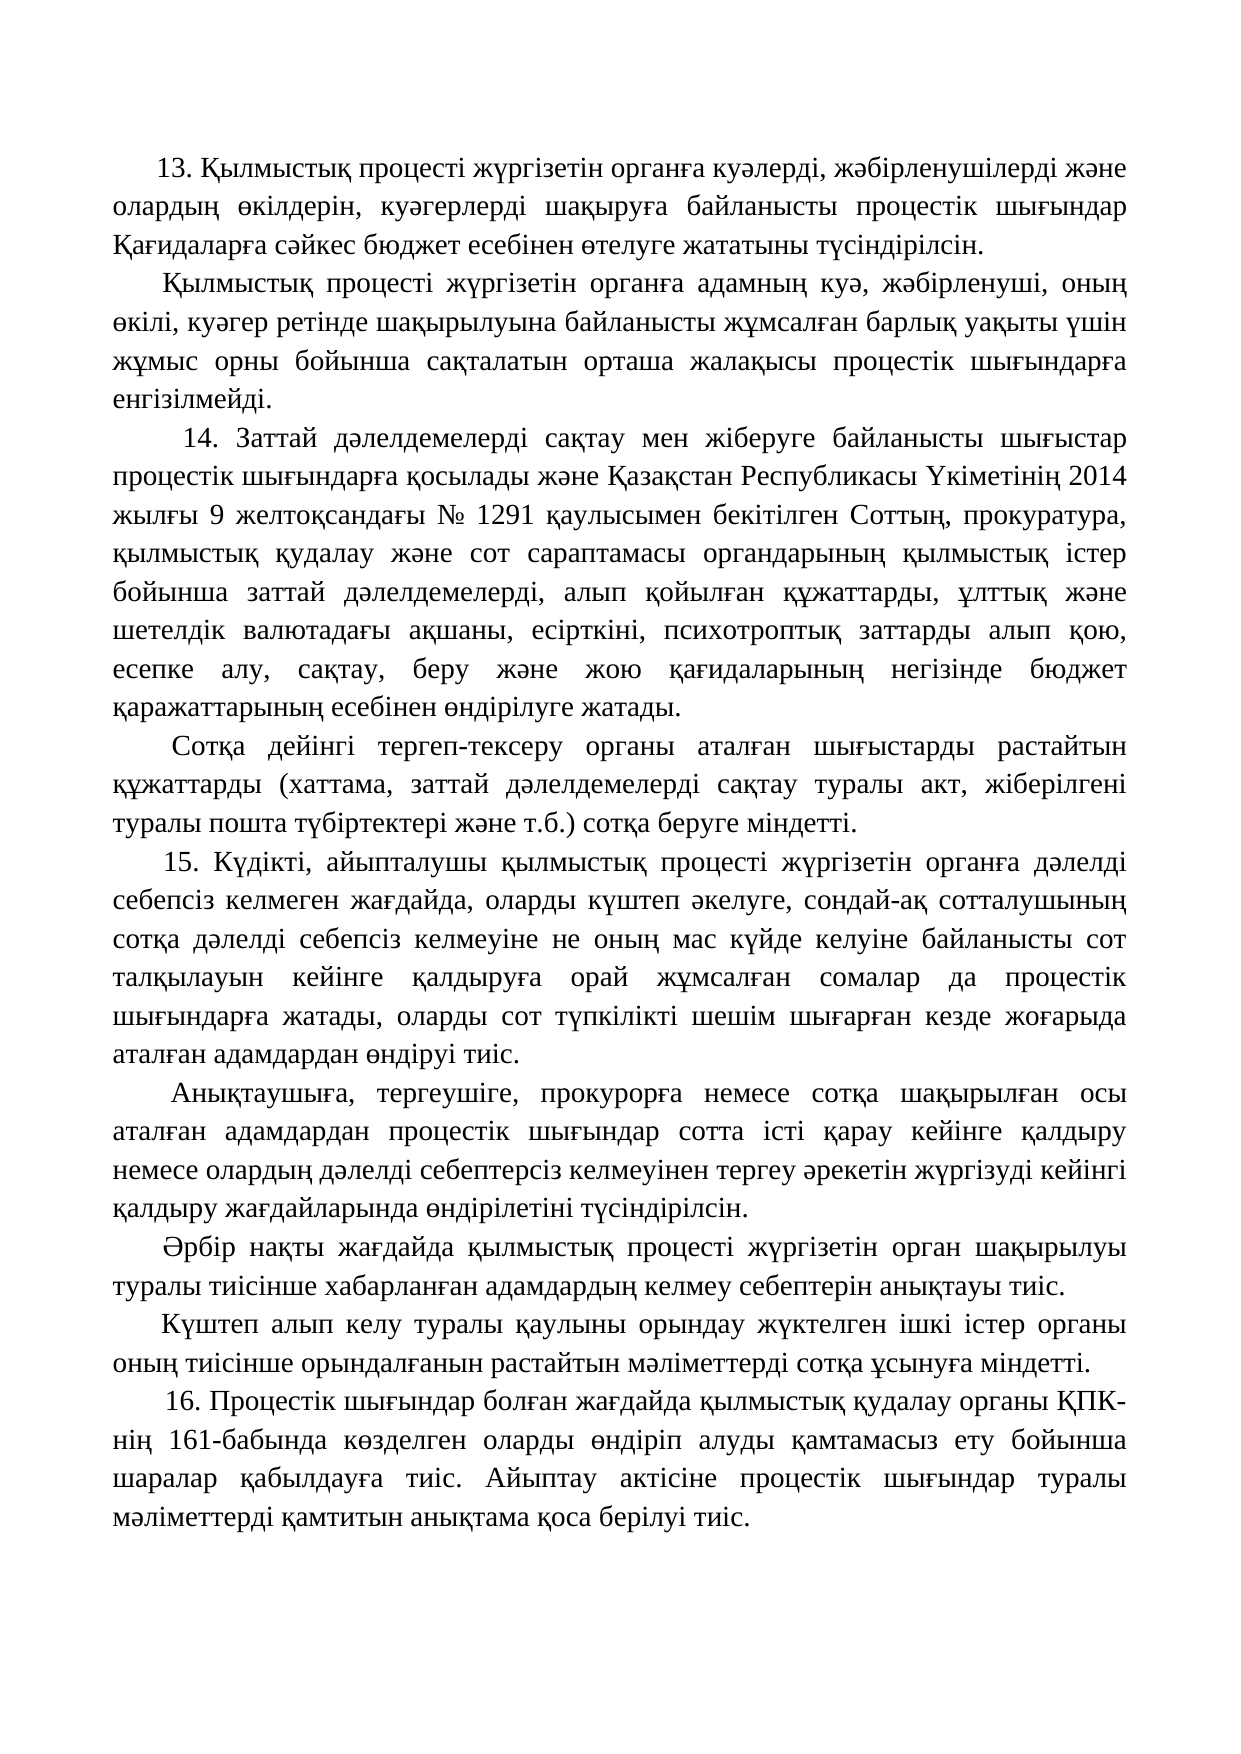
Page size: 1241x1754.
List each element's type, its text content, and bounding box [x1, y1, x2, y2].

text Күштеп алып келу туралы қаулыны орындау жүктелген ішкі істер органы оның тиісінше орындалғанын растайтын мәліметтерді сотқа ұсынуға міндетті. [112, 1306, 1128, 1378]
text 14. Заттай дәлелдемелерді сақтау мен жіберуге байланысты шығыстар процестік шығындарға қосылады және Қазақстан Республикасы Үкіметінің 2014 жылғы 9 желтоқсандағы № 1291 қаулысымен бекітілген Соттың, прокуратура, қылмыстық қудалау және сот сараптамасы органдарының қылмыстық істер бойынша заттай дәлелдемелерді, алып қойылған құжаттарды, ұлттық және шетелдік валютадағы ақшаны, есірткіні, психотроптық заттарды алып қою, есепке алу, сақтау, беру және жою қағидаларының негізінде бюджет қаражаттарының есебінен өндірілуге жатады. [112, 420, 1128, 723]
text Әрбір нақты жағдайда қылмыстық процесті жүргізетін орган шақырылуы туралы тиісінше хабарланған адамдардың келмеу себептерін анықтауы тиіс. [112, 1229, 1128, 1301]
text 16. Процестік шығындар болған жағдайда қылмыстық қудалау органы ҚПК-нің 161-бабында көзделген оларды өндіріп алуды қамтамасыз ету бойынша шаралар қабылдауға тиіс. Айыптау актісіне процестік шығындар туралы мәліметтерді қамтитын анықтама қоса берілуі тиіс. [112, 1383, 1128, 1532]
text Сотқа дейінгі тергеп-тексеру органы аталған шығыстарды растайтын құжаттарды (хаттама, заттай дәлелдемелерді сақтау туралы акт, жіберілгені туралы пошта түбіртектері және т.б.) сотқа беруге міндетті. [112, 728, 1128, 839]
text 15. Күдікті, айыпталушы қылмыстық процесті жүргізетін органға дәлелді себепсіз келмеген жағдайда, оларды күштеп әкелуге, сондай-ақ сотталушының сотқа дәлелді себепсіз келмеуiне не оның мас күйде келуiне байланысты сот талқылауын кейінге қалдыруға орай жұмсалған сомалар да процестік шығындарға жатады, оларды сот түпкілікті шешім шығарған кезде жоғарыда аталған адамдардан өндіруі тиіс. [112, 844, 1128, 1070]
text Анықтаушыға, тергеушіге, прокурорға немесе сотқа шақырылған осы аталған адамдардан процестік шығындар сотта істі қарау кейінге қалдыру немесе олардың дәлелді себептерсіз келмеуінен тергеу әрекетін жүргізуді кейінгі қалдыру жағдайларында өндірілетіні түсіндірілсін. [112, 1075, 1128, 1224]
text Қылмыстық процесті жүргізетін органға адамның куә, жәбірленуші, оның өкілі, куәгер ретінде шақырылуына байланысты жұмсалған барлық уақыты үшін жұмыс орны бойынша сақталатын орташа жалақысы процестік шығындарға енгізілмейді. [112, 266, 1128, 415]
text 13. Қылмыстық процесті жүргізетін органға куәлерді, жәбірленушілерді және олардың өкілдерін, куәгерлерді шақыруға байланысты процестік шығындар Қағидаларға сәйкес бюджет есебінен өтелуге жататыны түсіндірілсін. [112, 150, 1128, 261]
